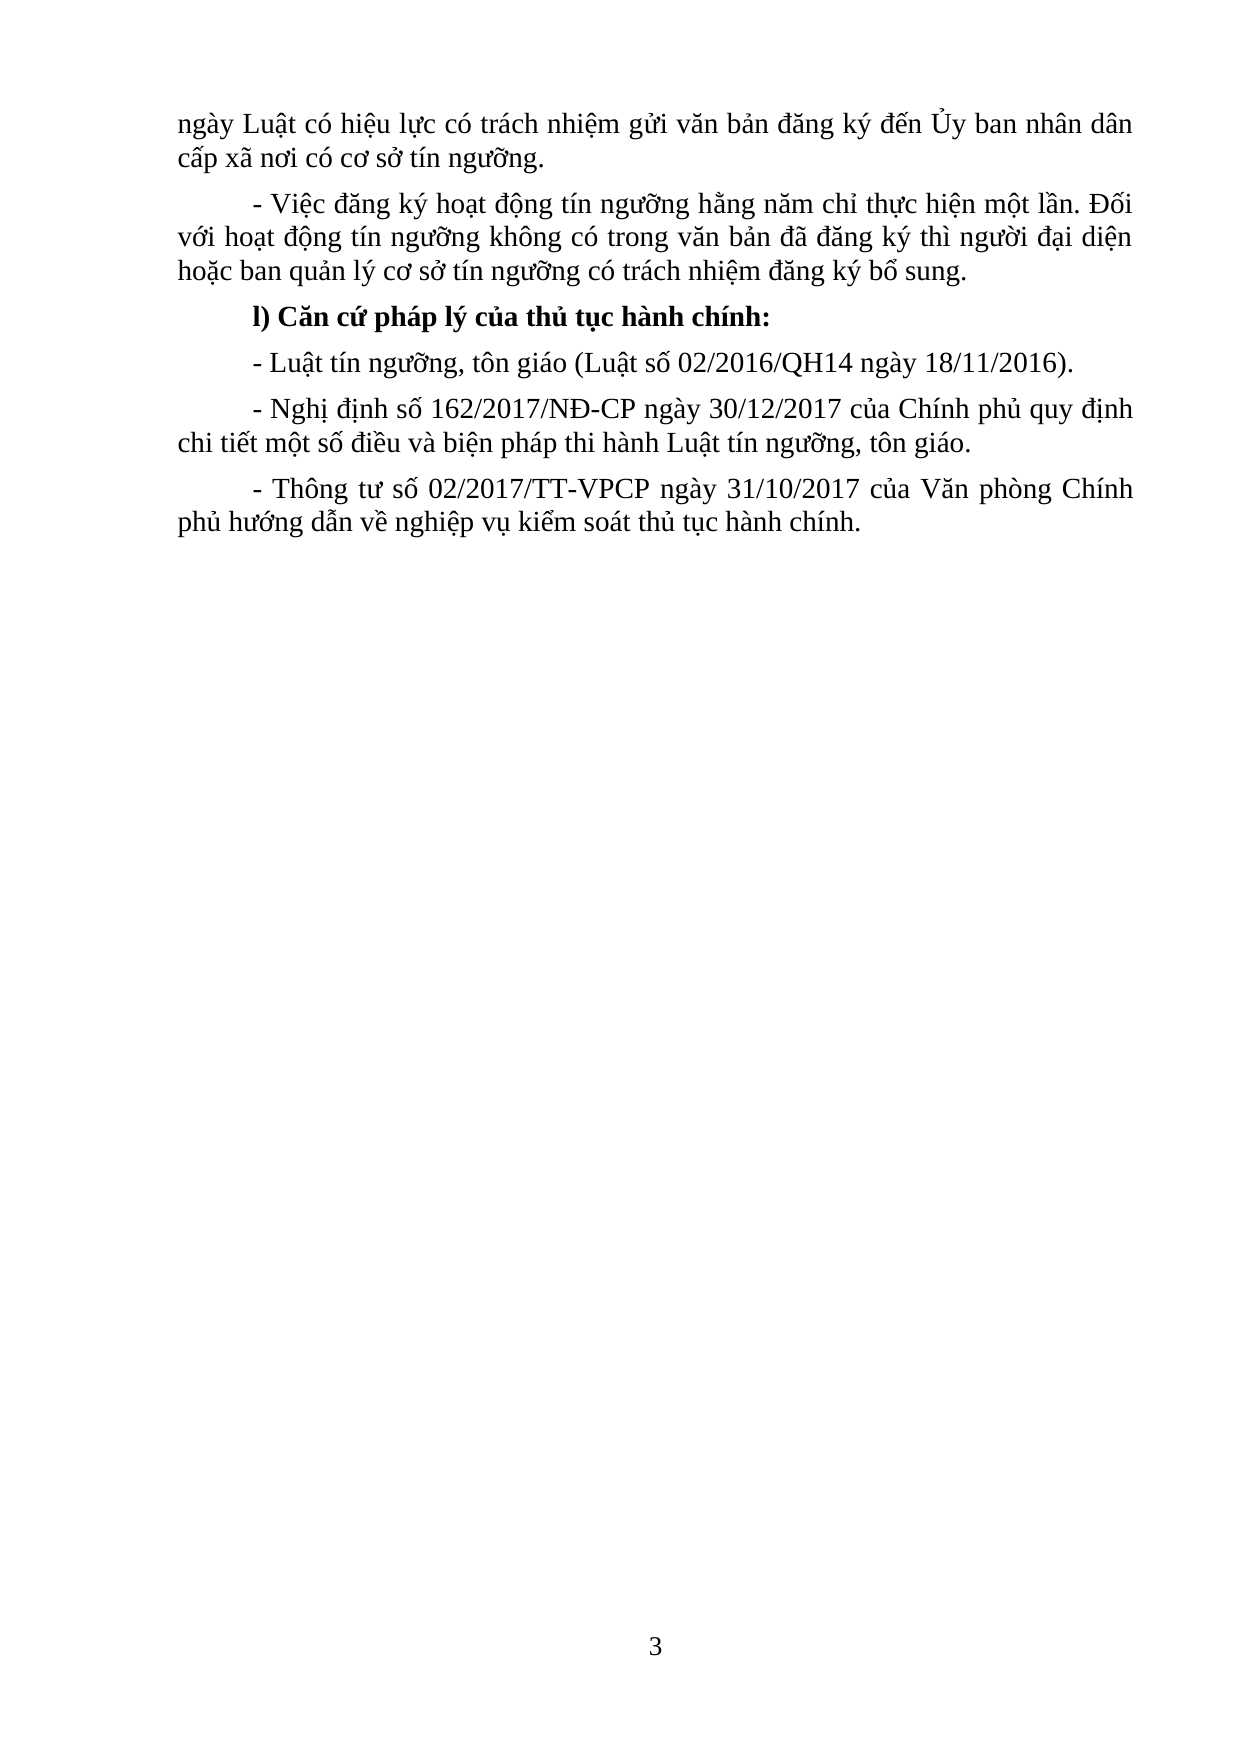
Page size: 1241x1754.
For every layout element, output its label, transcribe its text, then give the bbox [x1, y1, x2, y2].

text - Luật tín ngưỡng, tôn giáo (Luật số 02/2016/QH14 ngày 18/11/2016). [177, 345, 1134, 379]
text - Việc đăng ký hoạt động tín ngưỡng hằng năm chỉ thực hiện một lần. Đối với hoạt động tín ngưỡng không có trong văn bản đã đăng ký thì người đại diện hoặc ban quản lý cơ sở tín ngưỡng có trách nhiệm đăng ký bổ sung. [177, 186, 1134, 287]
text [177, 106, 1134, 173]
text - Nghị định số 162/2017/NĐ-CP ngày 30/12/2017 của Chính phủ quy định chi tiết một số điều và biện pháp thi hành Luật tín ngưỡng, tôn giáo. [177, 391, 1134, 458]
text - Thông tư số 02/2017/TT-VPCP ngày 31/10/2017 của Văn phòng Chính phủ hướng dẫn về nghiệp vụ kiểm soát thủ tục hành chính. [177, 471, 1134, 538]
text l) Căn cứ pháp lý của thủ tục hành chính: [177, 299, 1134, 333]
